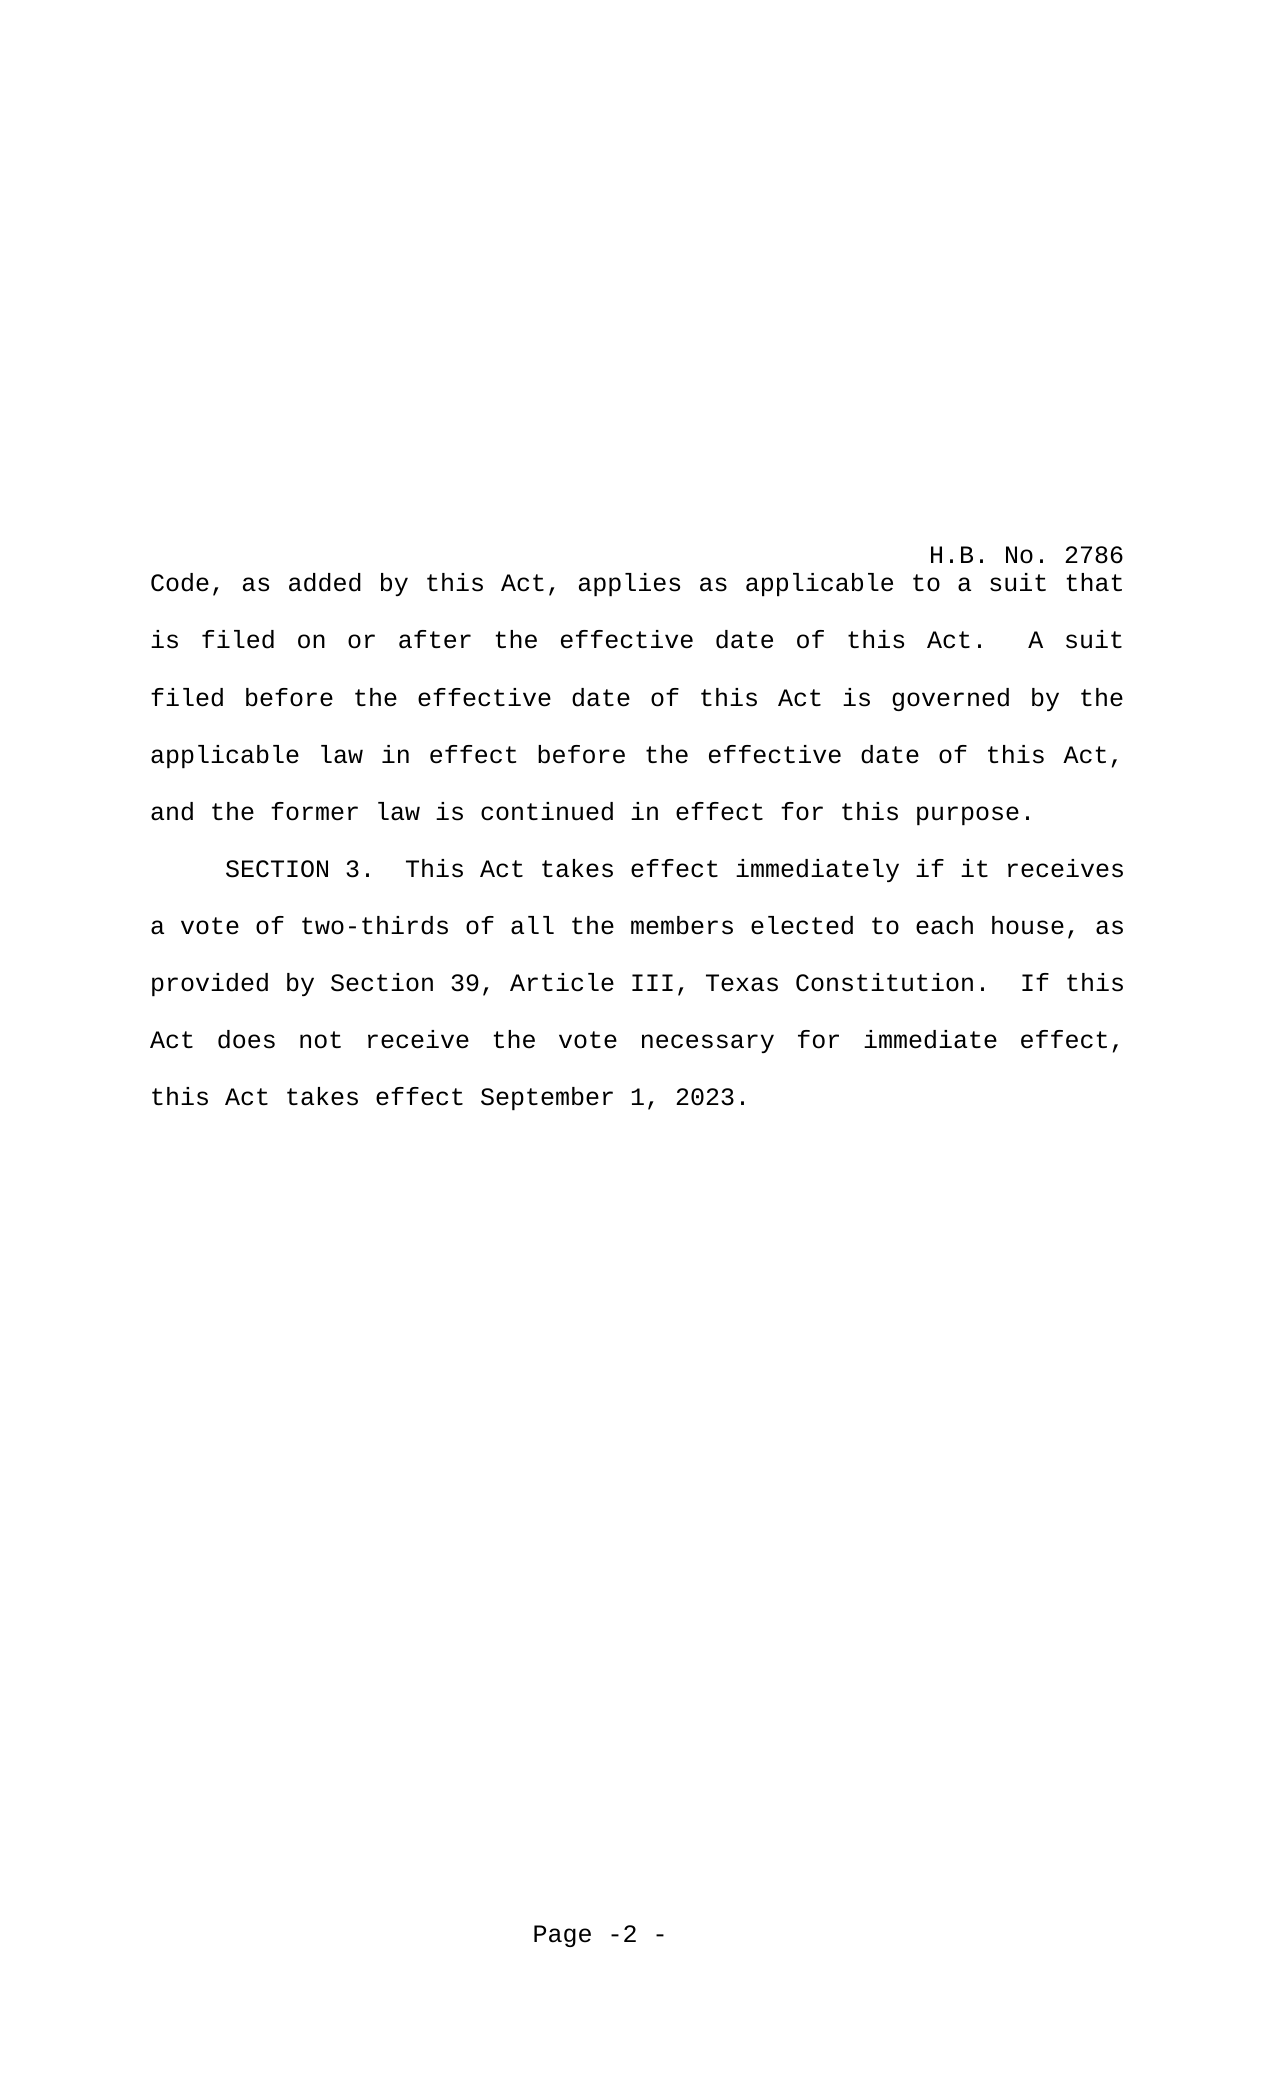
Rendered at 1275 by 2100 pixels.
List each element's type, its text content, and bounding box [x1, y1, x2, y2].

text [150, 571, 1125, 828]
text SECTION 3. This Act takes effect immediately if it receives a vote of two-thirds of all the members elected to each house, as provided by Section 39, Article III, Texas Constitution. If this Act does not receive the vote necessary for immediate effect, this Act takes effect September 1, 2023. [150, 856, 1125, 1113]
